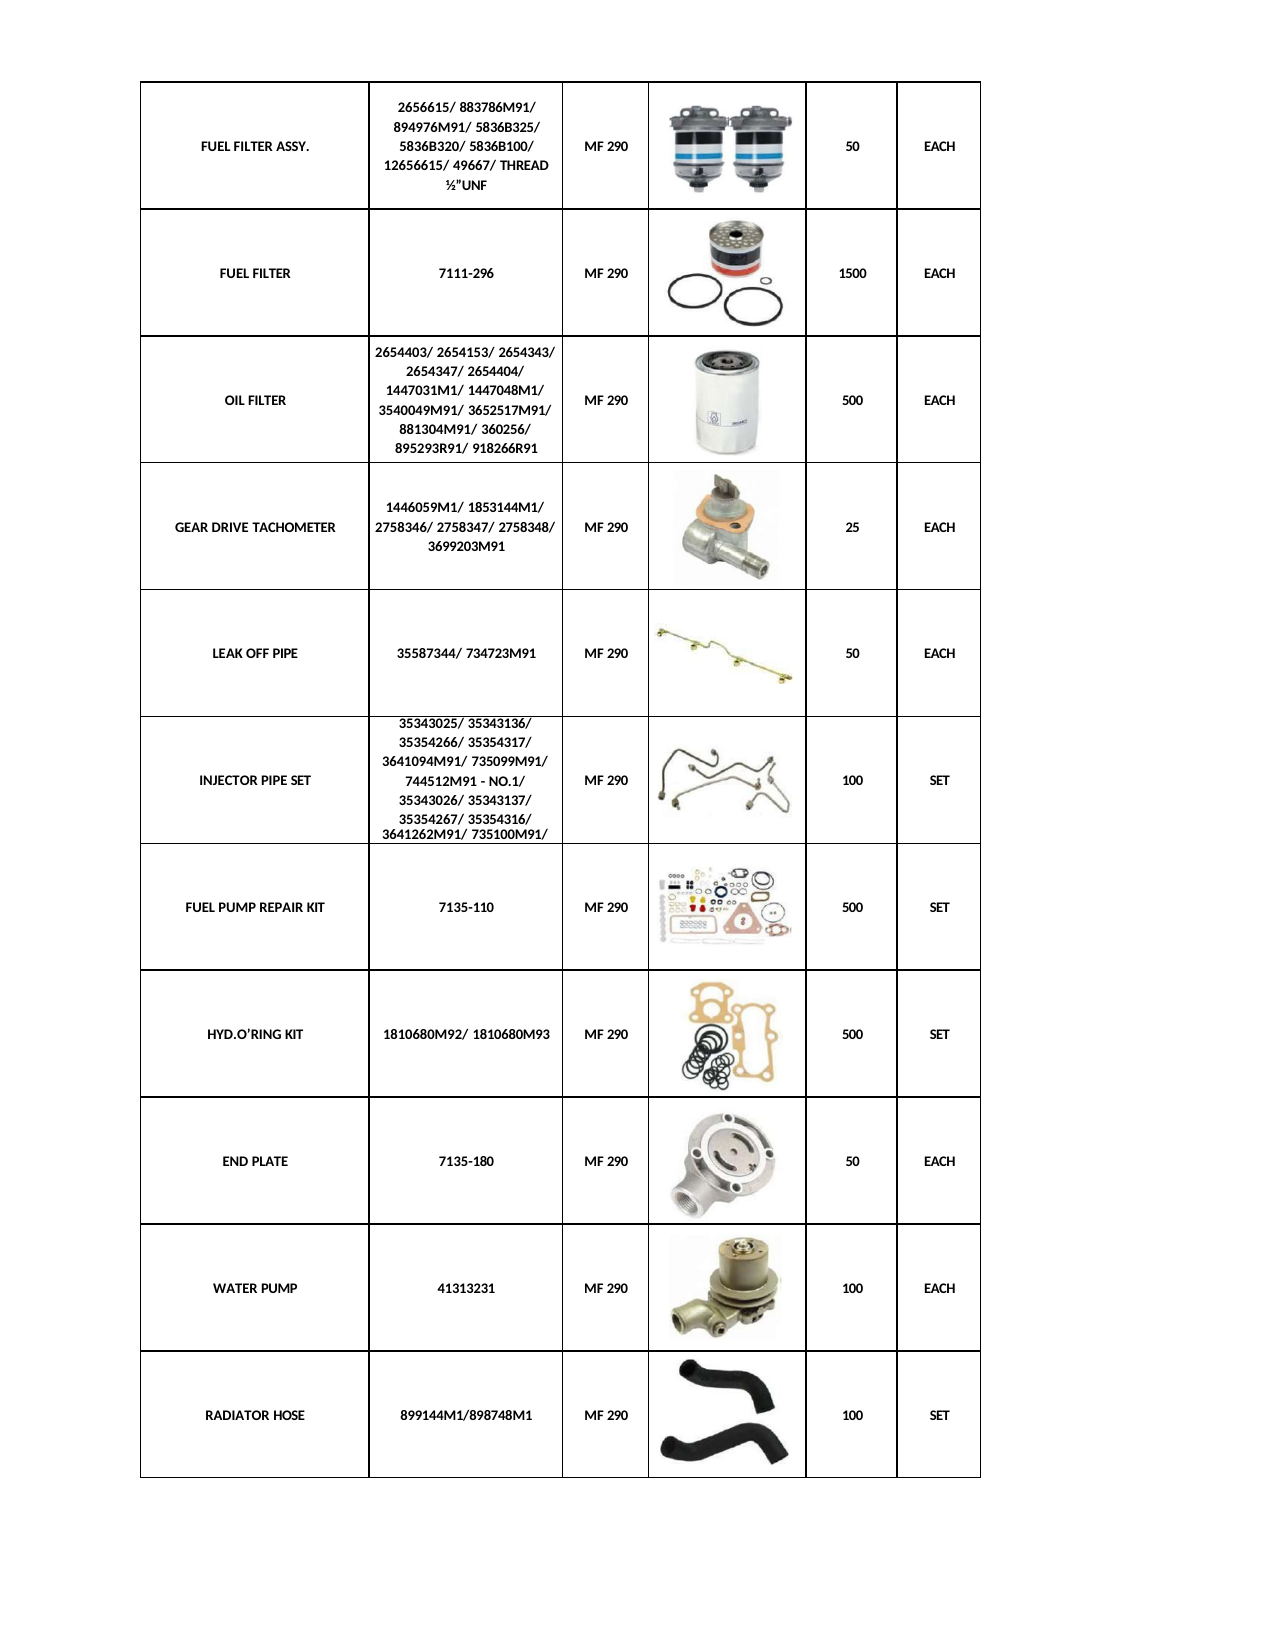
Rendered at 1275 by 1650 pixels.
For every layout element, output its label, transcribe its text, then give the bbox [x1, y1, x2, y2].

picture [668, 1234, 782, 1340]
picture [660, 1358, 789, 1466]
picture [679, 978, 783, 1093]
table_cell EACH [898, 590, 980, 716]
table_cell MF 290 [563, 463, 648, 589]
table_header [649, 83, 805, 208]
table_cell MF 290 [563, 717, 648, 842]
table_cell FUEL FILTER [141, 210, 368, 335]
table_cell RADIATOR HOSE [141, 1352, 368, 1477]
table_cell [649, 210, 805, 335]
table_cell 35587344/ 734723M91 [370, 590, 562, 716]
table_cell MF 290 [563, 210, 648, 335]
table_cell [649, 844, 805, 969]
table_cell 7135-180 [370, 1098, 562, 1223]
table_cell 500 [807, 971, 896, 1096]
table_cell FUEL PUMP REPAIR KIT [141, 844, 368, 969]
table_cell SET [898, 844, 980, 969]
picture [656, 744, 793, 818]
table_cell 25 [807, 463, 896, 589]
table_cell [649, 717, 805, 842]
picture [666, 1106, 784, 1222]
table_cell [649, 1098, 805, 1223]
table_cell 7111-296 [370, 210, 562, 335]
table_cell LEAK OFF PIPE [141, 590, 368, 716]
picture [668, 100, 794, 196]
table_cell MF 290 [563, 337, 648, 462]
table_cell END PLATE [141, 1098, 368, 1223]
table_cell MF 290 [563, 1225, 648, 1350]
picture [663, 216, 790, 327]
table_cell MF 290 [563, 971, 648, 1096]
table_cell 50 [807, 1098, 896, 1223]
table_cell MF 290 [563, 590, 648, 716]
table_cell 100 [807, 717, 896, 842]
table_cell 1446059M1/ 1853144M1/ 2758346/ 2758347/ 2758348/ 3699203M91 [370, 463, 562, 589]
picture [654, 623, 793, 684]
table_cell 7135-110 [370, 844, 562, 969]
table_cell EACH [898, 337, 980, 462]
table_cell [649, 971, 805, 1096]
table_cell 50 [807, 590, 896, 716]
table_cell MF 290 [563, 1352, 648, 1477]
table_cell 500 [807, 337, 896, 462]
table_cell EACH [898, 1225, 980, 1350]
table_header 2656615/ 883786M91/ 894976M91/ 5836B325/ 5836B320/ 5836B100/ 12656615/ 49667/ THREAD ½”UNF [370, 83, 562, 208]
table_cell MF 290 [563, 1098, 648, 1223]
table_cell 100 [807, 1225, 896, 1350]
table_header MF 290 [563, 83, 648, 208]
table_cell 35343025/ 35343136/ 35354266/ 35354317/ 3641094M91/ 735099M91/ 744512M91 - NO.1/ 35343026/ 35343137/ 35354267/ 35354316/ 3641262M91/ 735100M91/ [370, 717, 562, 842]
table_cell EACH [898, 210, 980, 335]
picture [672, 469, 780, 587]
table_cell WATER PUMP [141, 1225, 368, 1350]
table_cell [649, 463, 805, 589]
table_cell [649, 1225, 805, 1350]
table_cell 899144M1/898748M1 [370, 1352, 562, 1477]
table_cell SET [898, 717, 980, 842]
table_cell OIL FILTER [141, 337, 368, 462]
table_cell [649, 337, 805, 462]
table_header EACH [898, 83, 980, 208]
table_cell EACH [898, 1098, 980, 1223]
table_cell INJECTOR PIPE SET [141, 717, 368, 842]
table_cell 1810680M92/ 1810680M93 [370, 971, 562, 1096]
table_header FUEL FILTER ASSY. [141, 83, 368, 208]
table_cell [649, 590, 805, 716]
table_cell 1500 [807, 210, 896, 335]
table_header 50 [807, 83, 896, 208]
picture [656, 866, 792, 946]
table_cell [649, 1352, 805, 1477]
table_cell 100 [807, 1352, 896, 1477]
table_cell MF 290 [563, 844, 648, 969]
table_cell 500 [807, 844, 896, 969]
table_cell SET [898, 971, 980, 1096]
table_cell EACH [898, 463, 980, 589]
table_cell SET [898, 1352, 980, 1477]
table_cell GEAR DRIVE TACHOMETER [141, 463, 368, 589]
picture [691, 346, 764, 456]
table_cell 2654403/ 2654153/ 2654343/ 2654347/ 2654404/ 1447031M1/ 1447048M1/ 3540049M91/ 3652517M91/ 881304M91/ 360256/ 895293R91/ 918266R91 [370, 337, 562, 462]
table_cell 41313231 [370, 1225, 562, 1350]
table_cell HYD.O’RING KIT [141, 971, 368, 1096]
